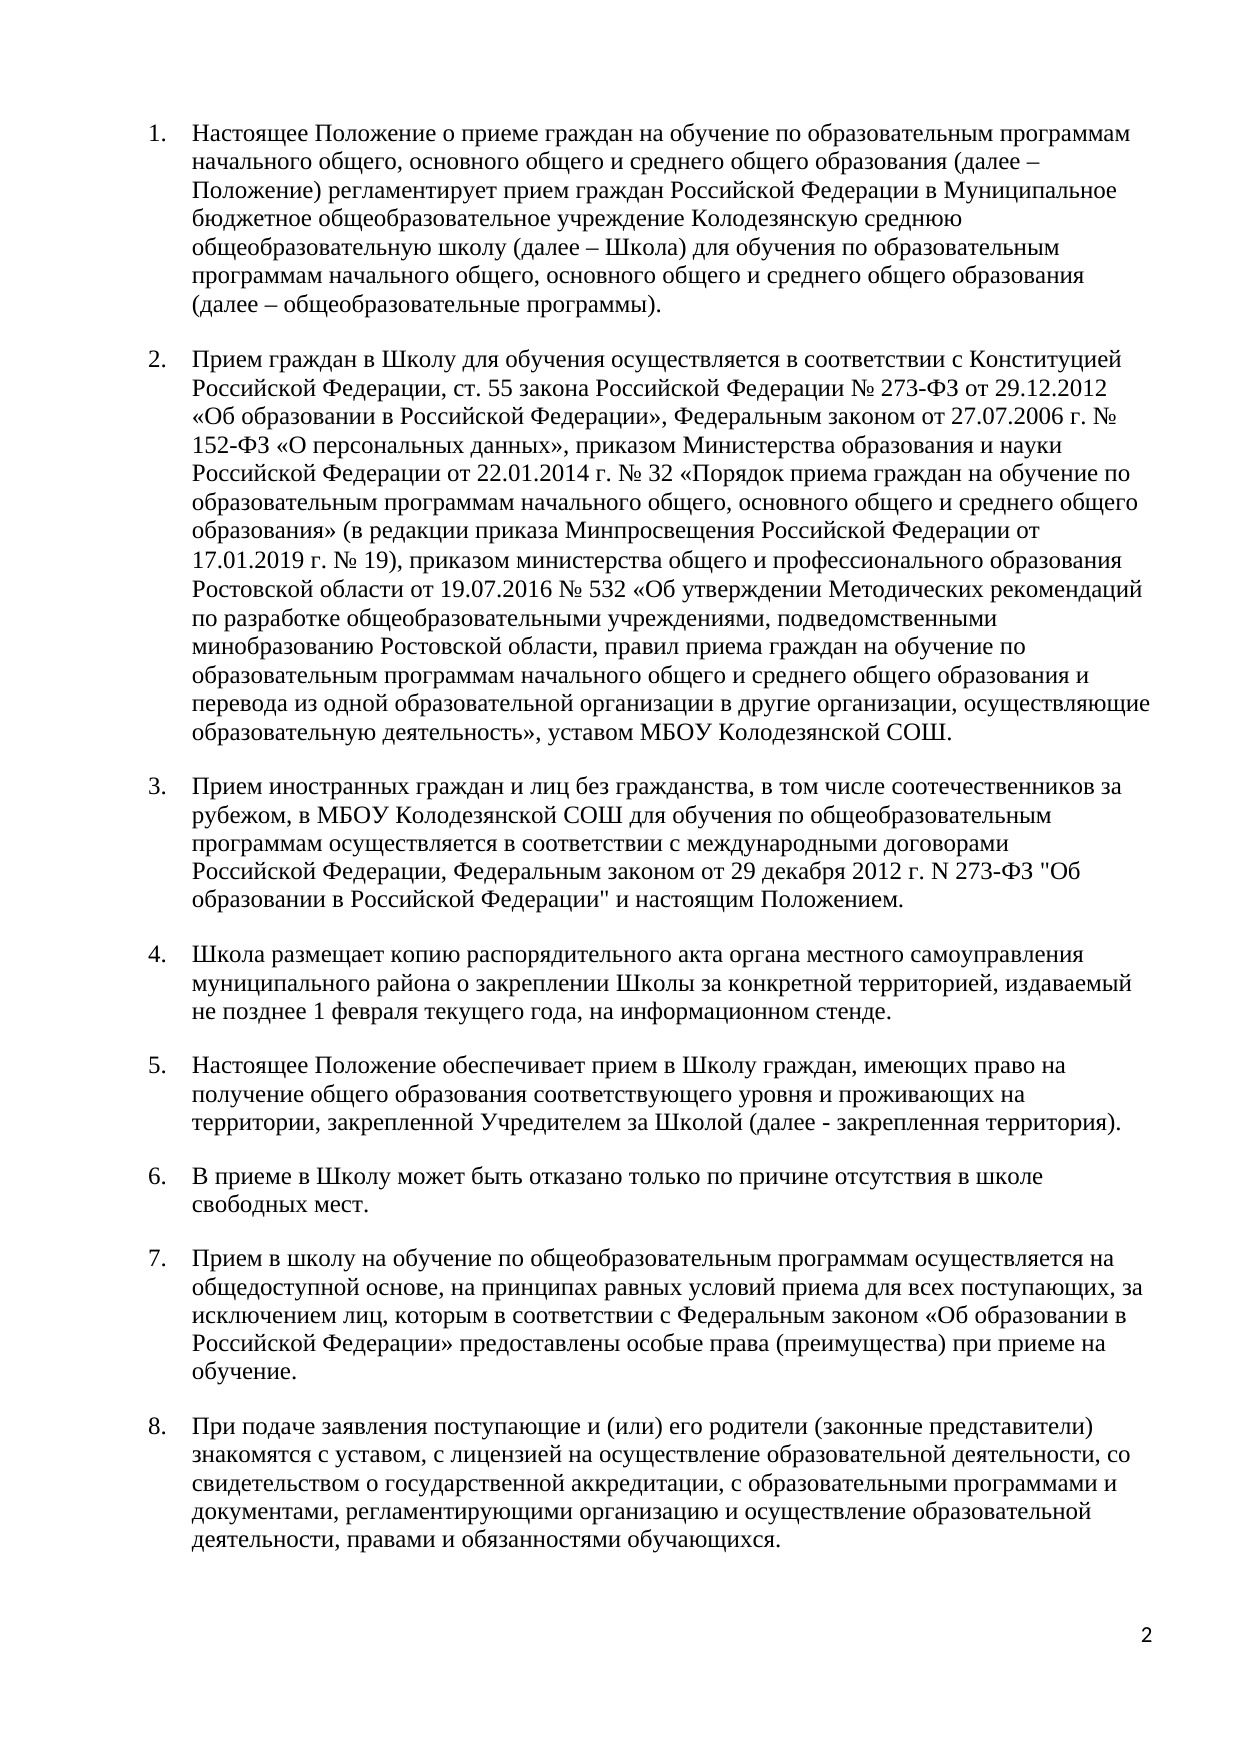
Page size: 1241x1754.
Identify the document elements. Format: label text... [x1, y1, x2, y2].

list При подаче заявления поступающие и (или) его родители (законные представители) знакомятся с уставом, с лицензией на осуществление образовательной деятельности, со свидетельством о государственной аккредитации, с образовательными программами и документами, регламентирующими организацию и осуществление образовательной деятельности, правами и обязанностями обучающихся. [148, 1412, 1131, 1553]
list В приеме в Школу может быть отказано только по причине отсутствия в школе свободных мест. [148, 1162, 1044, 1218]
list Прием иностранных граждан и лиц без гражданства, в том числе соотечественников за рубежом, в МБОУ Колодезянской СОШ для обучения по общеобразовательным программам осуществляется в соответствии с международными договорами Российской Федерации, Федеральным законом от 29 декабря 2012 г. N 273-ФЗ "Об образовании в Российской Федерации" и настоящим Положением. [148, 772, 1139, 913]
list Настоящее Положение о приеме граждан на обучение по образовательным программам начального общего, основного общего и среднего общего образования (далее – Положение) регламентирует прием граждан Российской Федерации в Муниципальное бюджетное общеобразовательное учреждение Колодезянскую среднюю общеобразовательную школу (далее – Школа) для обучения по образовательным программам начального общего, основного общего и среднего общего образования (далее – общеобразовательные программы). [148, 118, 1137, 318]
list Школа размещает копию распорядительного акта органа местного самоуправления муниципального района о закреплении Школы за конкретной территорией, издаваемый не позднее 1 февраля текущего года, на информационном стенде. [148, 940, 1137, 1025]
list Прием граждан в Школу для обучения осуществляется в соответствии с Конституцией Российской Федерации, ст. 55 закона Российской Федерации № 273-ФЗ от 29.12.2012 «Об образовании в Российской Федерации», Федеральным законом от 27.07.2006 г. № 152-ФЗ «О персональных данных», приказом Министерства образования и науки Российской Федерации от 22.01.2014 г. № 32 «Порядок приема граждан на обучение по образовательным программам начального общего, основного общего и среднего общего образования» (в редакции приказа Минпросвещения Российской Федерации от [148, 344, 1139, 544]
text 17.01.2019 г. № 19), приказом министерства общего и профессионального образования Ростовской области от 19.07.2016 № 532 «Об утверждении Методических рекомендаций по разработке общеобразовательными учреждениями, подведомственными минобразованию Ростовской области, правил приема граждан на обучение по образовательным программам начального общего и среднего общего образования и перевода из одной образовательной организации в другие организации, осуществляющие образовательную деятельность», уставом МБОУ Колодезянской СОШ. [192, 546, 1152, 746]
list Настоящее Положение обеспечивает прием в Школу граждан, имеющих право на получение общего образования соответствующего уровня и проживающих на территории, закрепленной Учредителем за Школой (далее - закрепленная территория). [148, 1051, 1123, 1136]
list Прием в школу на обучение по общеобразовательным программам осуществляется на общедоступной основе, на принципах равных условий приема для всех поступающих, за исключением лиц, которым в соответствии с Федеральным законом «Об образовании в Российской Федерации» предоставлены особые права (преимущества) при приеме на обучение. [148, 1244, 1144, 1385]
text 2 [148, 1620, 1152, 1648]
